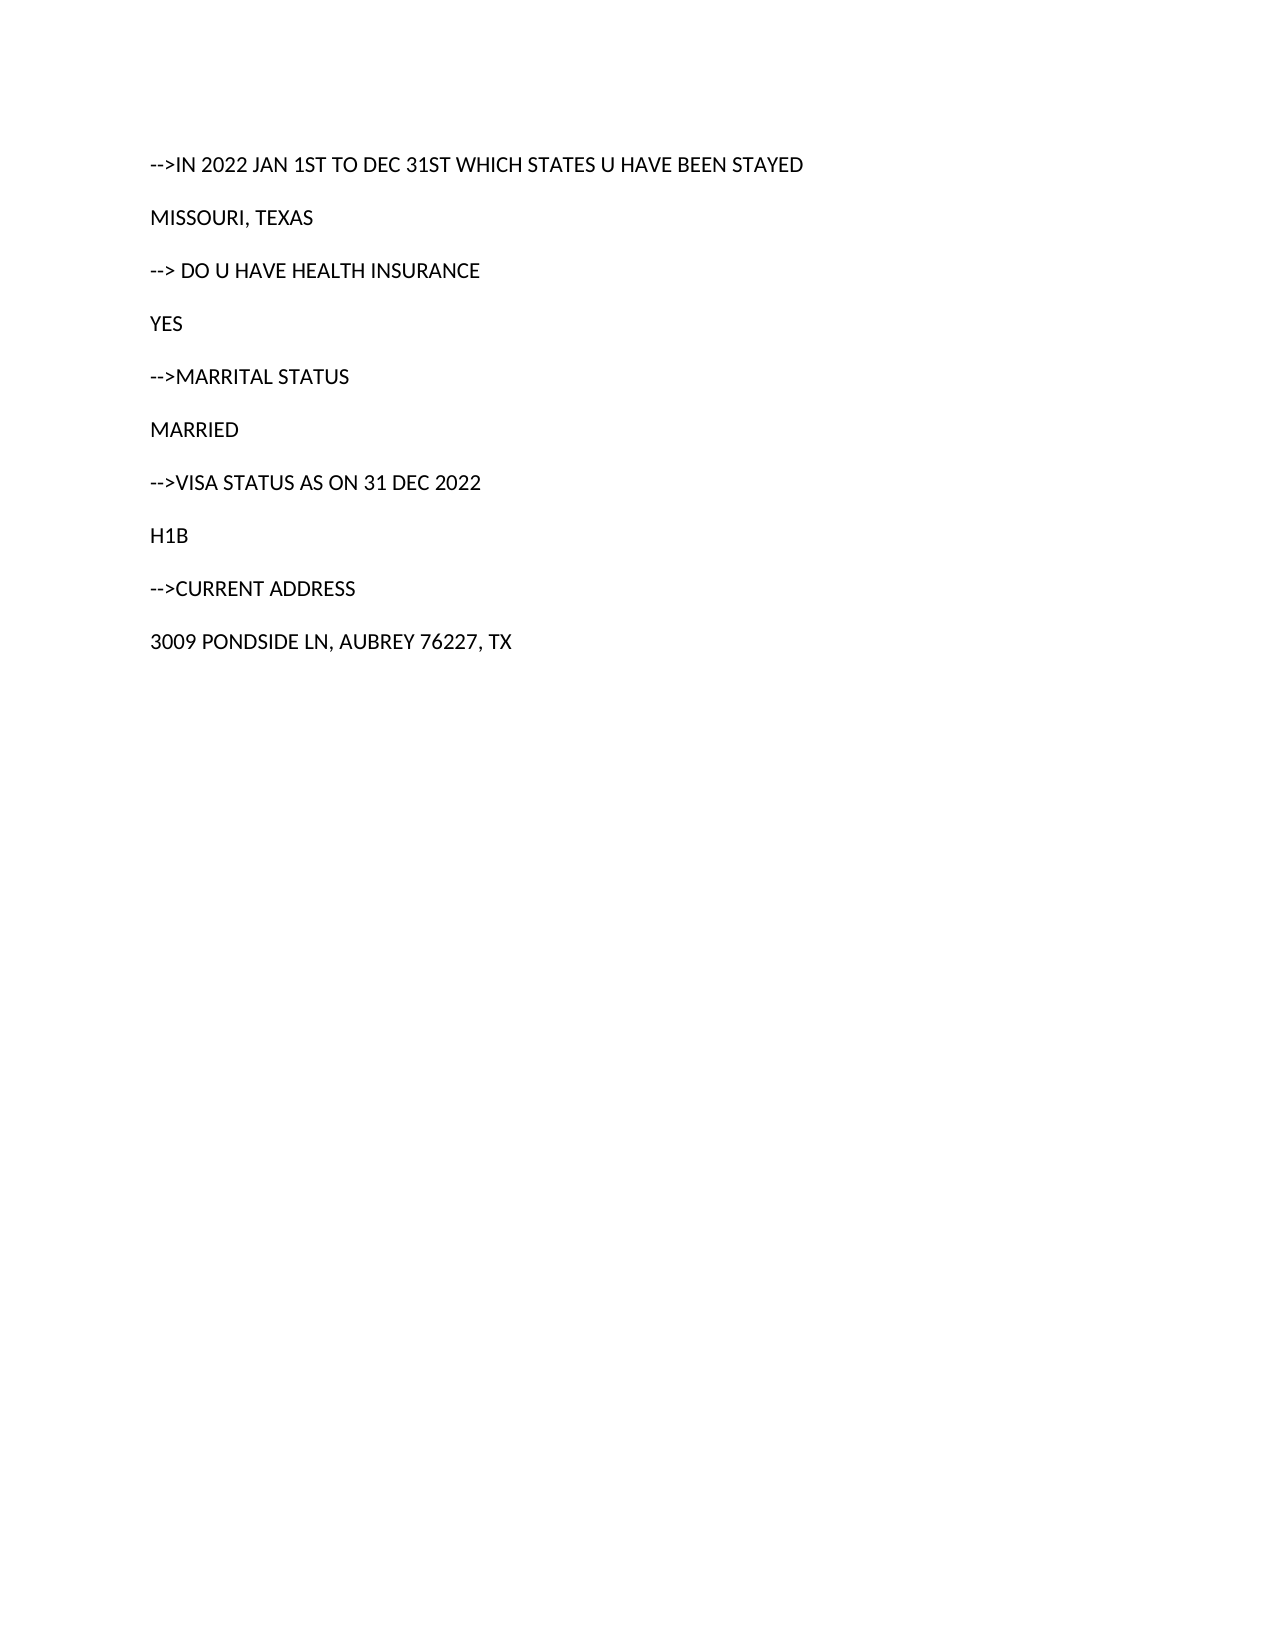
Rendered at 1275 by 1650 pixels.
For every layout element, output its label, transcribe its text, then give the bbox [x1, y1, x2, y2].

text MARRIED [150, 415, 1125, 443]
text H1B [150, 521, 1125, 549]
text YES [150, 309, 1125, 337]
text MISSOURI, TEXAS [150, 203, 1125, 231]
text -->CURRENT ADDRESS [150, 574, 1125, 602]
text -->MARRITAL STATUS [150, 362, 1125, 390]
text -->VISA STATUS AS ON 31 DEC 2022 [150, 468, 1125, 496]
text -->IN 2022 JAN 1ST TO DEC 31ST WHICH STATES U HAVE BEEN STAYED [150, 150, 1125, 178]
text 3009 PONDSIDE LN, AUBREY 76227, TX [150, 627, 1125, 655]
text --> DO U HAVE HEALTH INSURANCE [150, 256, 1125, 284]
